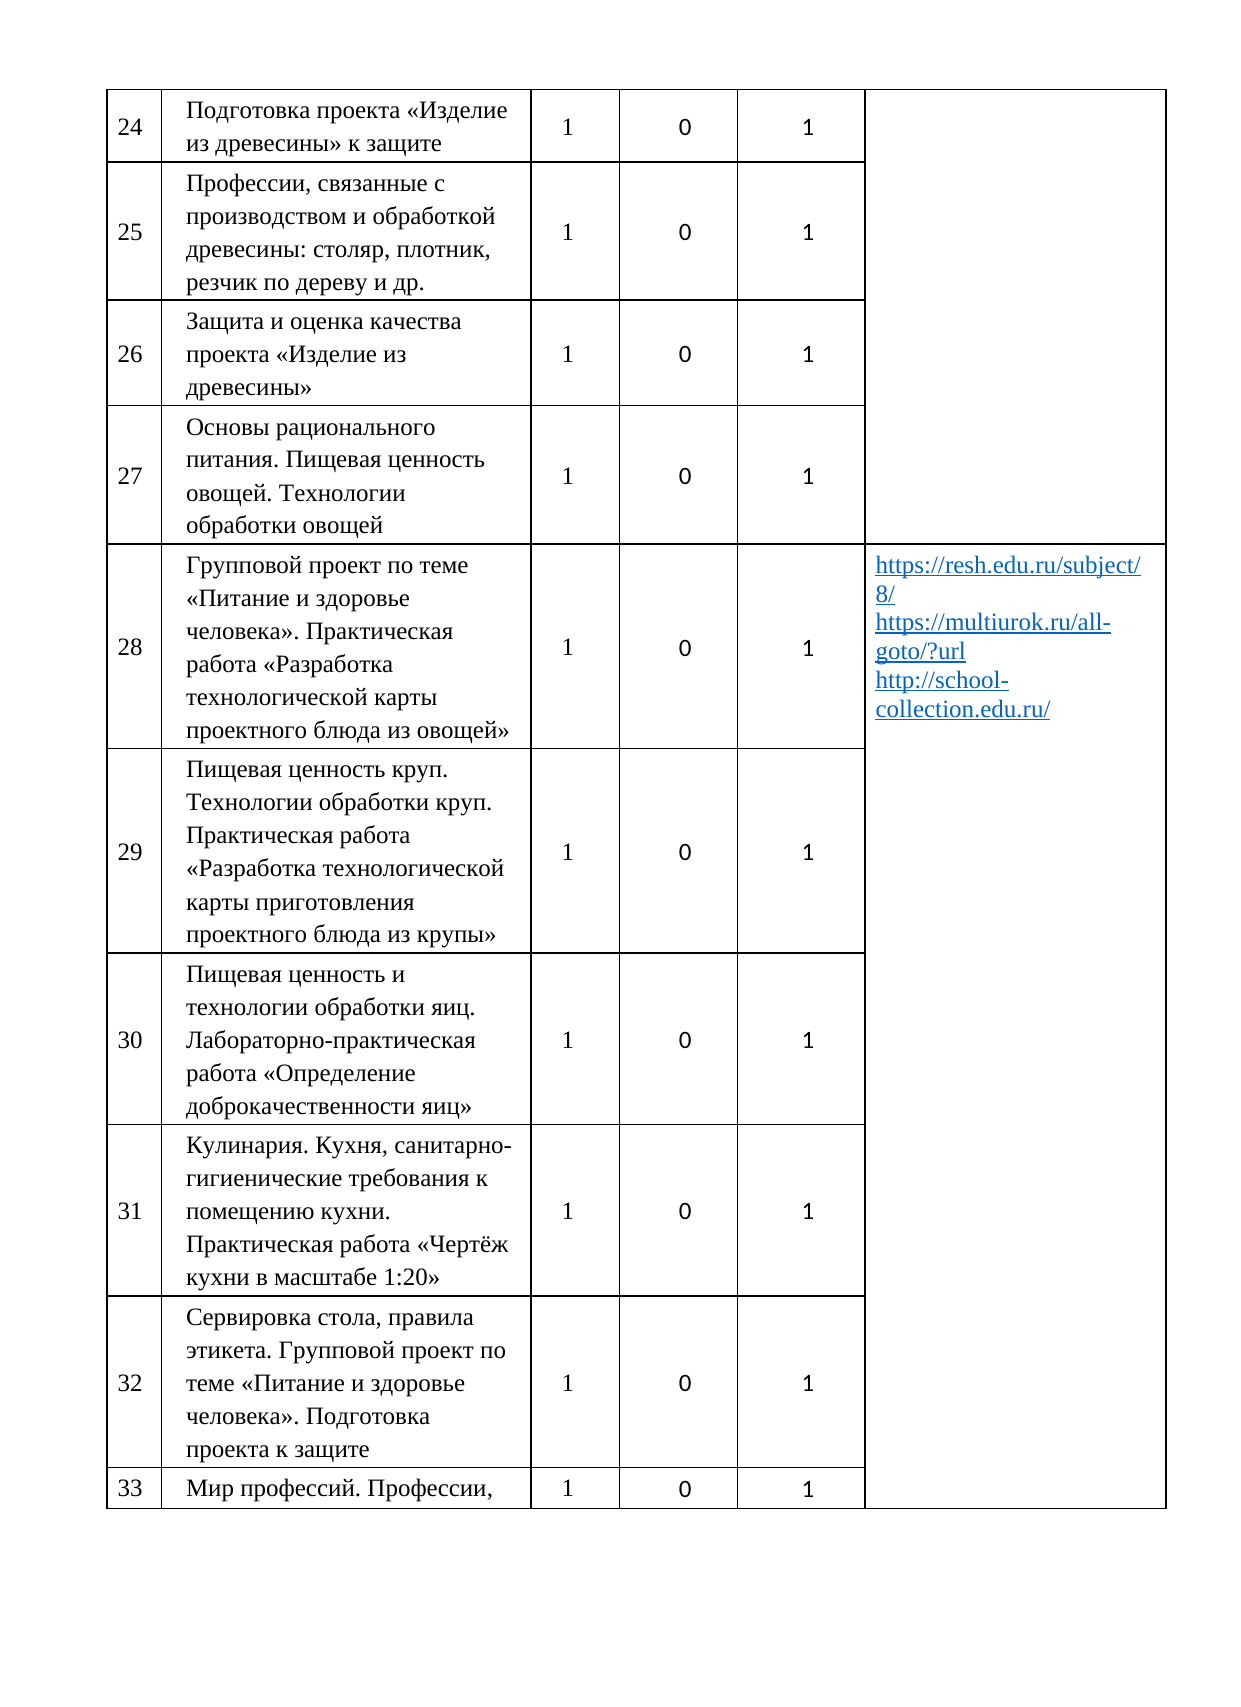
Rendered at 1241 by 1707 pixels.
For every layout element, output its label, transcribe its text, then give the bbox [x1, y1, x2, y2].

table_cell 0 [620, 749, 737, 952]
table_cell 0 [620, 301, 737, 405]
table_cell 31 [108, 1125, 161, 1295]
table_cell 1 [738, 954, 864, 1124]
table_cell 1 [738, 406, 864, 543]
table_cell 27 [108, 406, 161, 543]
table_cell Кулинария. Кухня, санитарно-гигиенические требования к помещению кухни. Практическая работа «Чертёж кухни в масштабе 1:20» [162, 1125, 530, 1295]
table_cell 1 [738, 90, 864, 161]
table_cell 0 [620, 406, 737, 543]
table_cell 1 [738, 1297, 864, 1467]
table_cell 1 [532, 90, 619, 161]
table_cell Основы рационального питания. Пищевая ценность овощей. Технологии обработки овощей [162, 406, 530, 543]
table_cell 1 [532, 406, 619, 543]
table_cell 33 [108, 1468, 161, 1508]
table_cell Подготовка проекта «Изделие из древесины» к защите [162, 90, 530, 161]
table_cell 32 [108, 1297, 161, 1467]
table_cell 1 [532, 749, 619, 952]
table_cell 1 [738, 301, 864, 405]
table_cell 1 [532, 1468, 619, 1508]
table_cell 1 [532, 954, 619, 1124]
table_cell 24 [108, 90, 161, 161]
table_cell 1 [532, 301, 619, 405]
table_cell 0 [620, 1297, 737, 1467]
table_cell 29 [108, 749, 161, 952]
table_cell 1 [738, 1468, 864, 1508]
table_cell 1 [738, 163, 864, 299]
table_cell 0 [620, 163, 737, 299]
table_cell 1 [532, 1125, 619, 1295]
table_cell 1 [532, 545, 619, 748]
table_cell Профессии, связанные с производством и обработкой древесины: столяр, плотник, резчик по дереву и др. [162, 163, 530, 299]
table_cell 0 [620, 545, 737, 748]
table_cell 25 [108, 163, 161, 299]
table_cell 0 [620, 1125, 737, 1295]
table_cell Пищевая ценность круп. Технологии обработки круп. Практическая работа «Разработка технологической карты приготовления проектного блюда из крупы» [162, 749, 530, 952]
table_cell 1 [738, 1125, 864, 1295]
table_cell Защита и оценка качества проекта «Изделие из древесины» [162, 301, 530, 405]
table_cell 1 [532, 1297, 619, 1467]
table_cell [866, 545, 1165, 1508]
table_cell 0 [620, 1468, 737, 1508]
table_cell 1 [738, 749, 864, 952]
table_cell 26 [108, 301, 161, 405]
table_cell 28 [108, 545, 161, 748]
table_cell Групповой проект по теме «Питание и здоровье человека». Практическая работа «Разработка технологической карты проектного блюда из овощей» [162, 545, 530, 748]
table_cell Пищевая ценность и технологии обработки яиц. Лабораторно-практическая работа «Определение доброкачественности яиц» [162, 954, 530, 1124]
table_cell 0 [620, 90, 737, 161]
table_cell 0 [620, 954, 737, 1124]
table_cell 30 [108, 954, 161, 1124]
table_cell 1 [738, 545, 864, 748]
table_cell Сервировка стола, правила этикета. Групповой проект по теме «Питание и здоровье человека». Подготовка проекта к защите [162, 1297, 530, 1467]
table_cell 1 [532, 163, 619, 299]
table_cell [162, 1468, 530, 1508]
